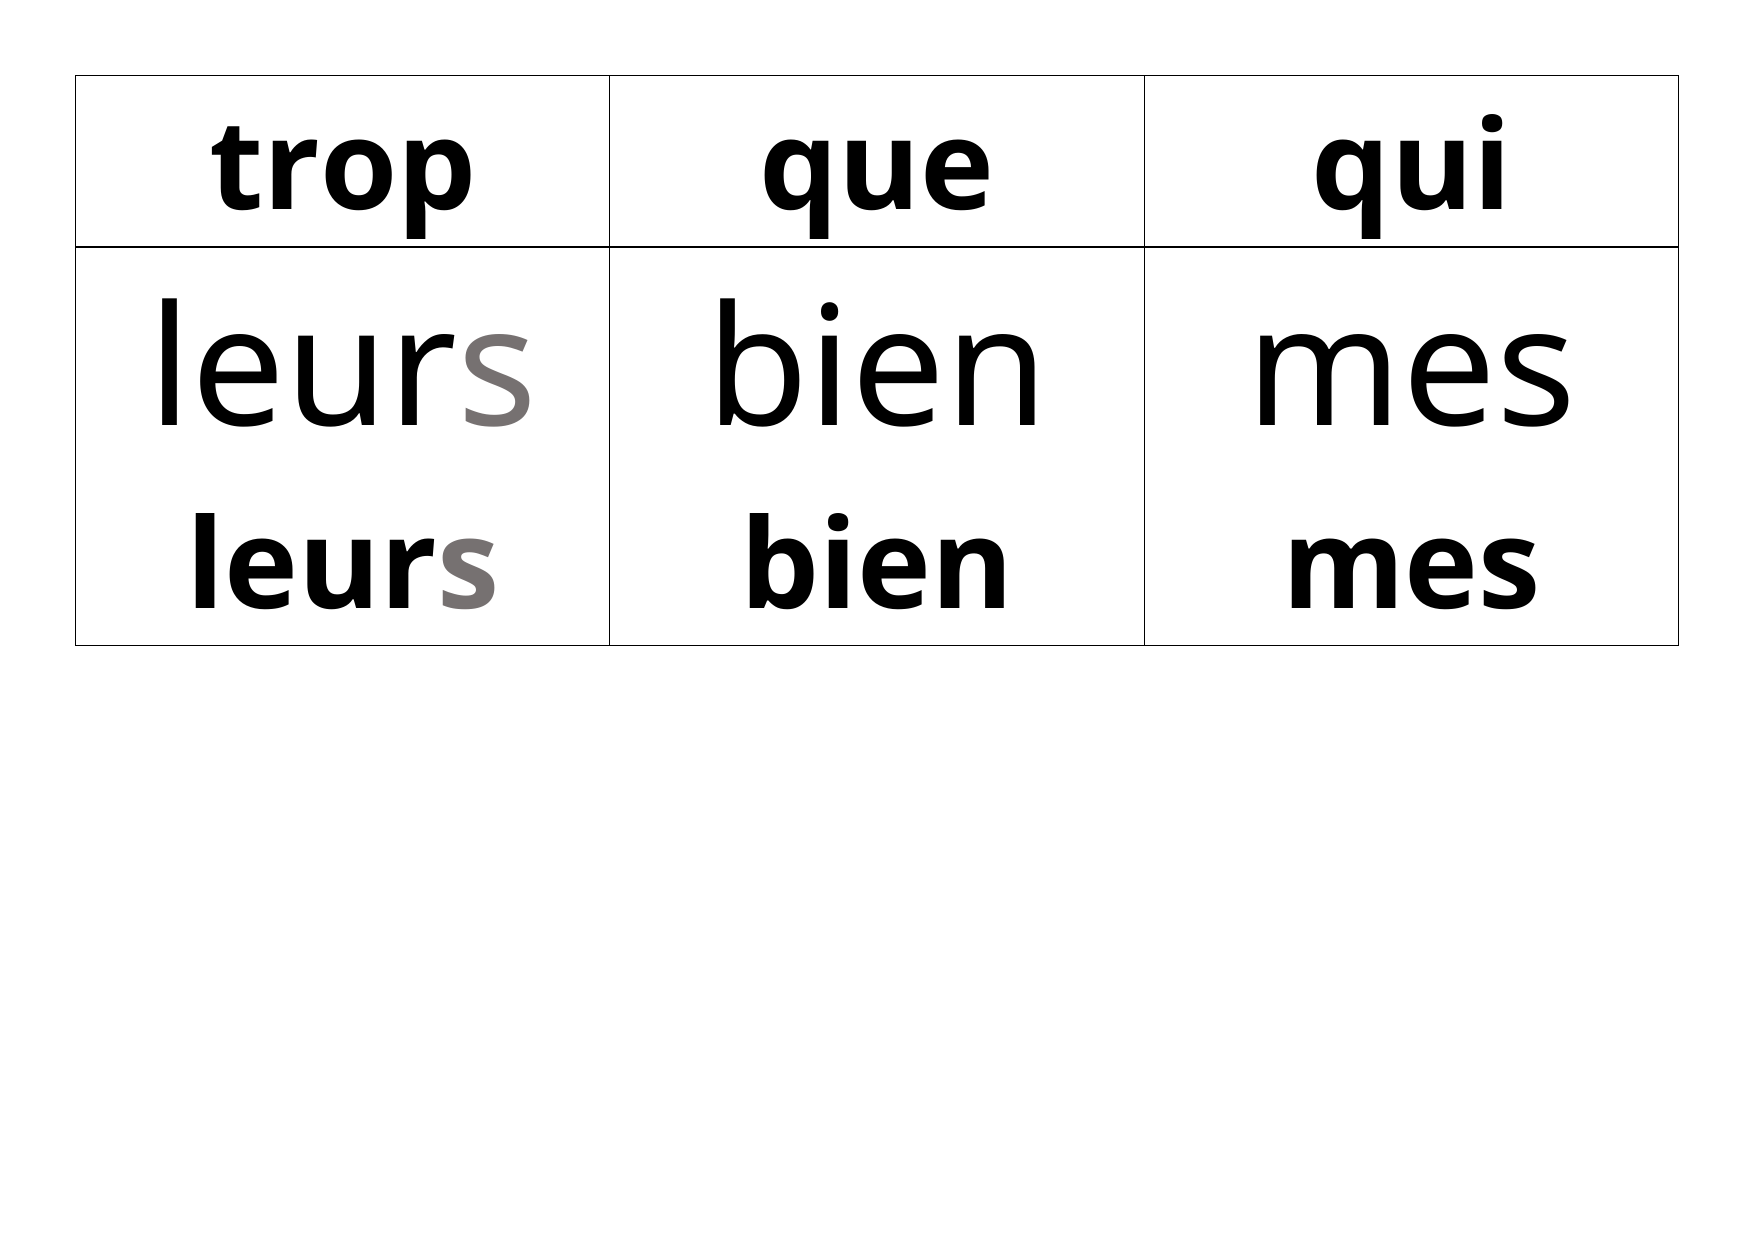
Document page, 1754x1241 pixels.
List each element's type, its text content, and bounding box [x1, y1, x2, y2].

table_cell bien bien [610, 248, 1144, 645]
table_cell mes mes [1145, 248, 1678, 645]
table_header trop trop [76, 76, 609, 246]
table_cell leurs leurs [76, 248, 609, 645]
table_header que que [610, 76, 1144, 246]
table_header qui qui [1145, 76, 1678, 246]
